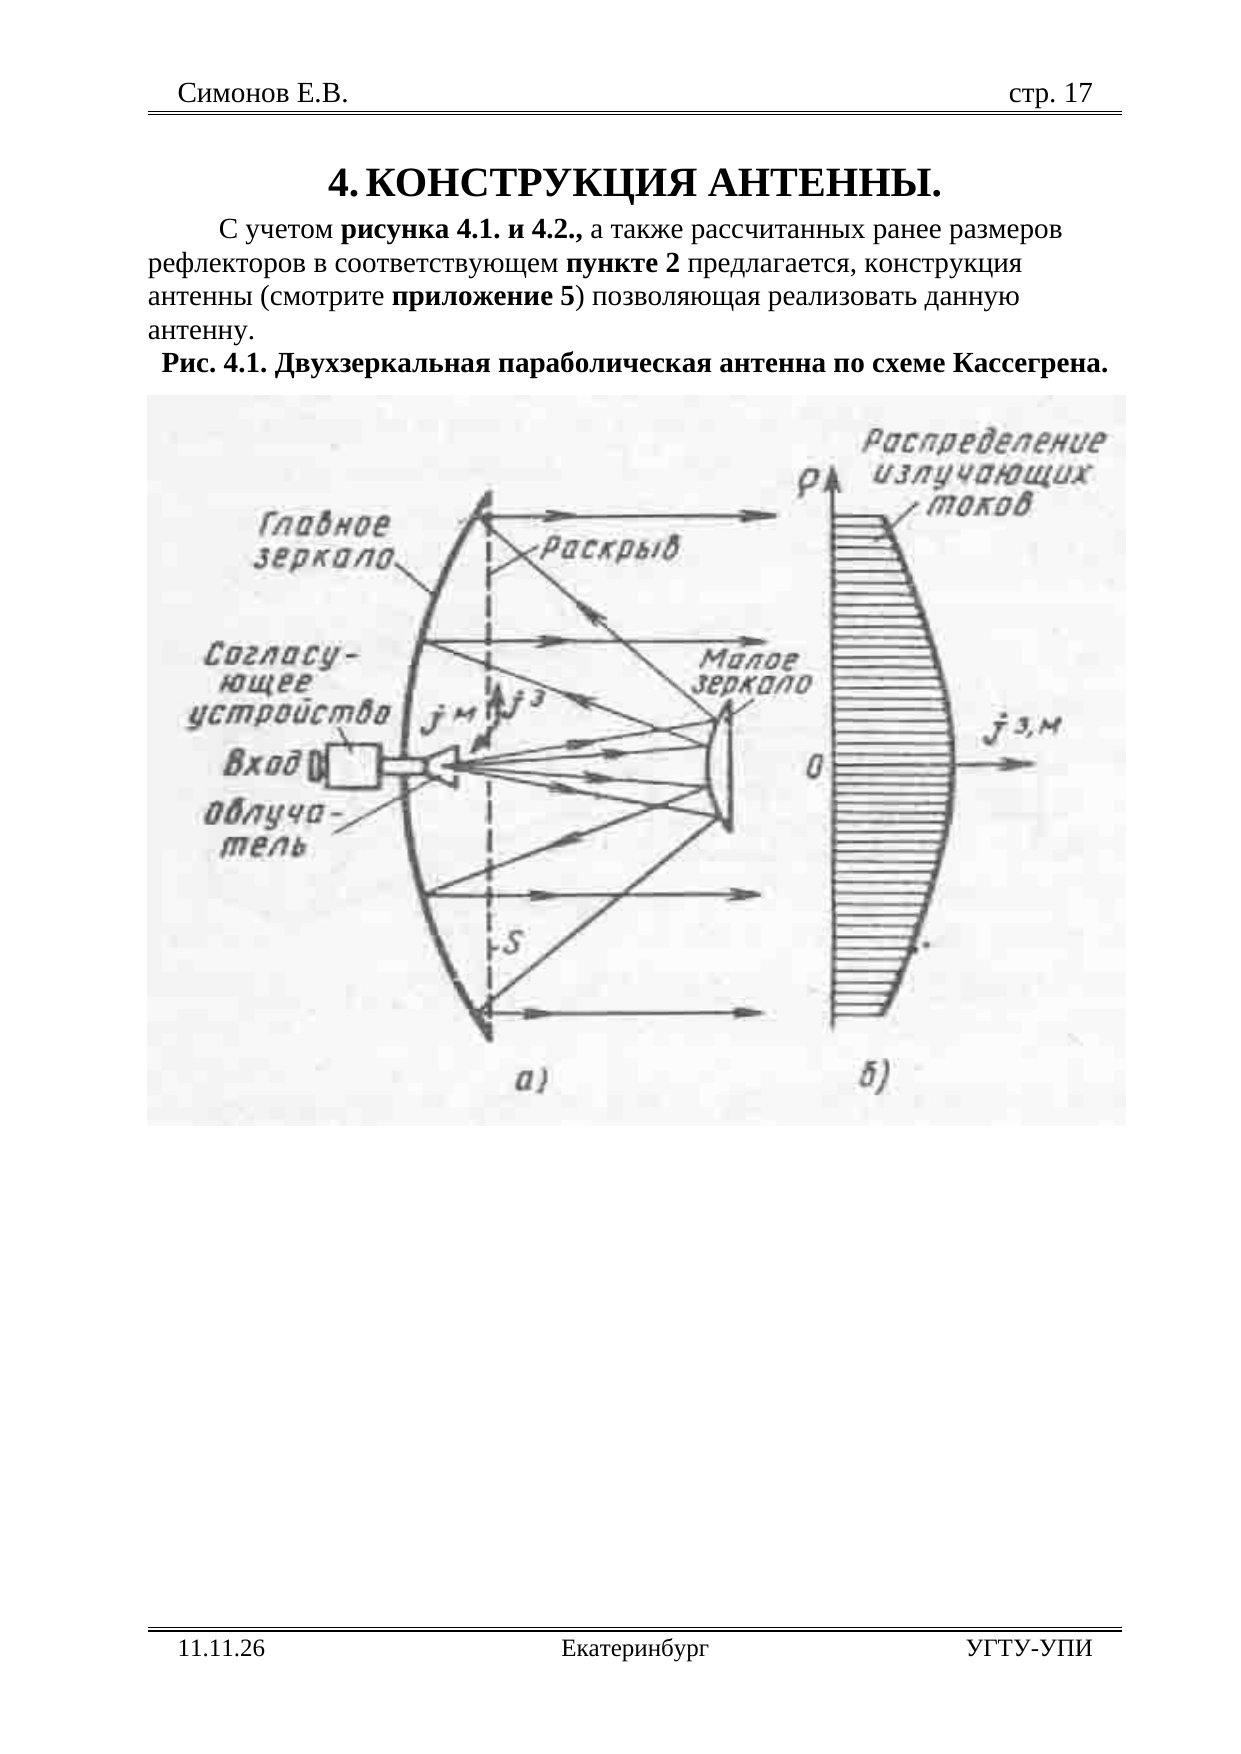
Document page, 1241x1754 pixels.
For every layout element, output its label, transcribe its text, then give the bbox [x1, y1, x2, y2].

text Рис. 4.1. Двухзеркальная параболическая антенна по схеме Кассегрена. [148, 345, 1122, 379]
picture [147, 395, 1126, 1126]
text С учетом рисунка 4.1. и 4.2., а также рассчитанных ранее размеров рефлекторов в соответствующем пункте 2 предлагается, конструкция антенны (смотрите приложение 5) позволяющая реализовать данную антенну. [148, 211, 1122, 345]
text конструкция антенны. [148, 157, 1122, 205]
